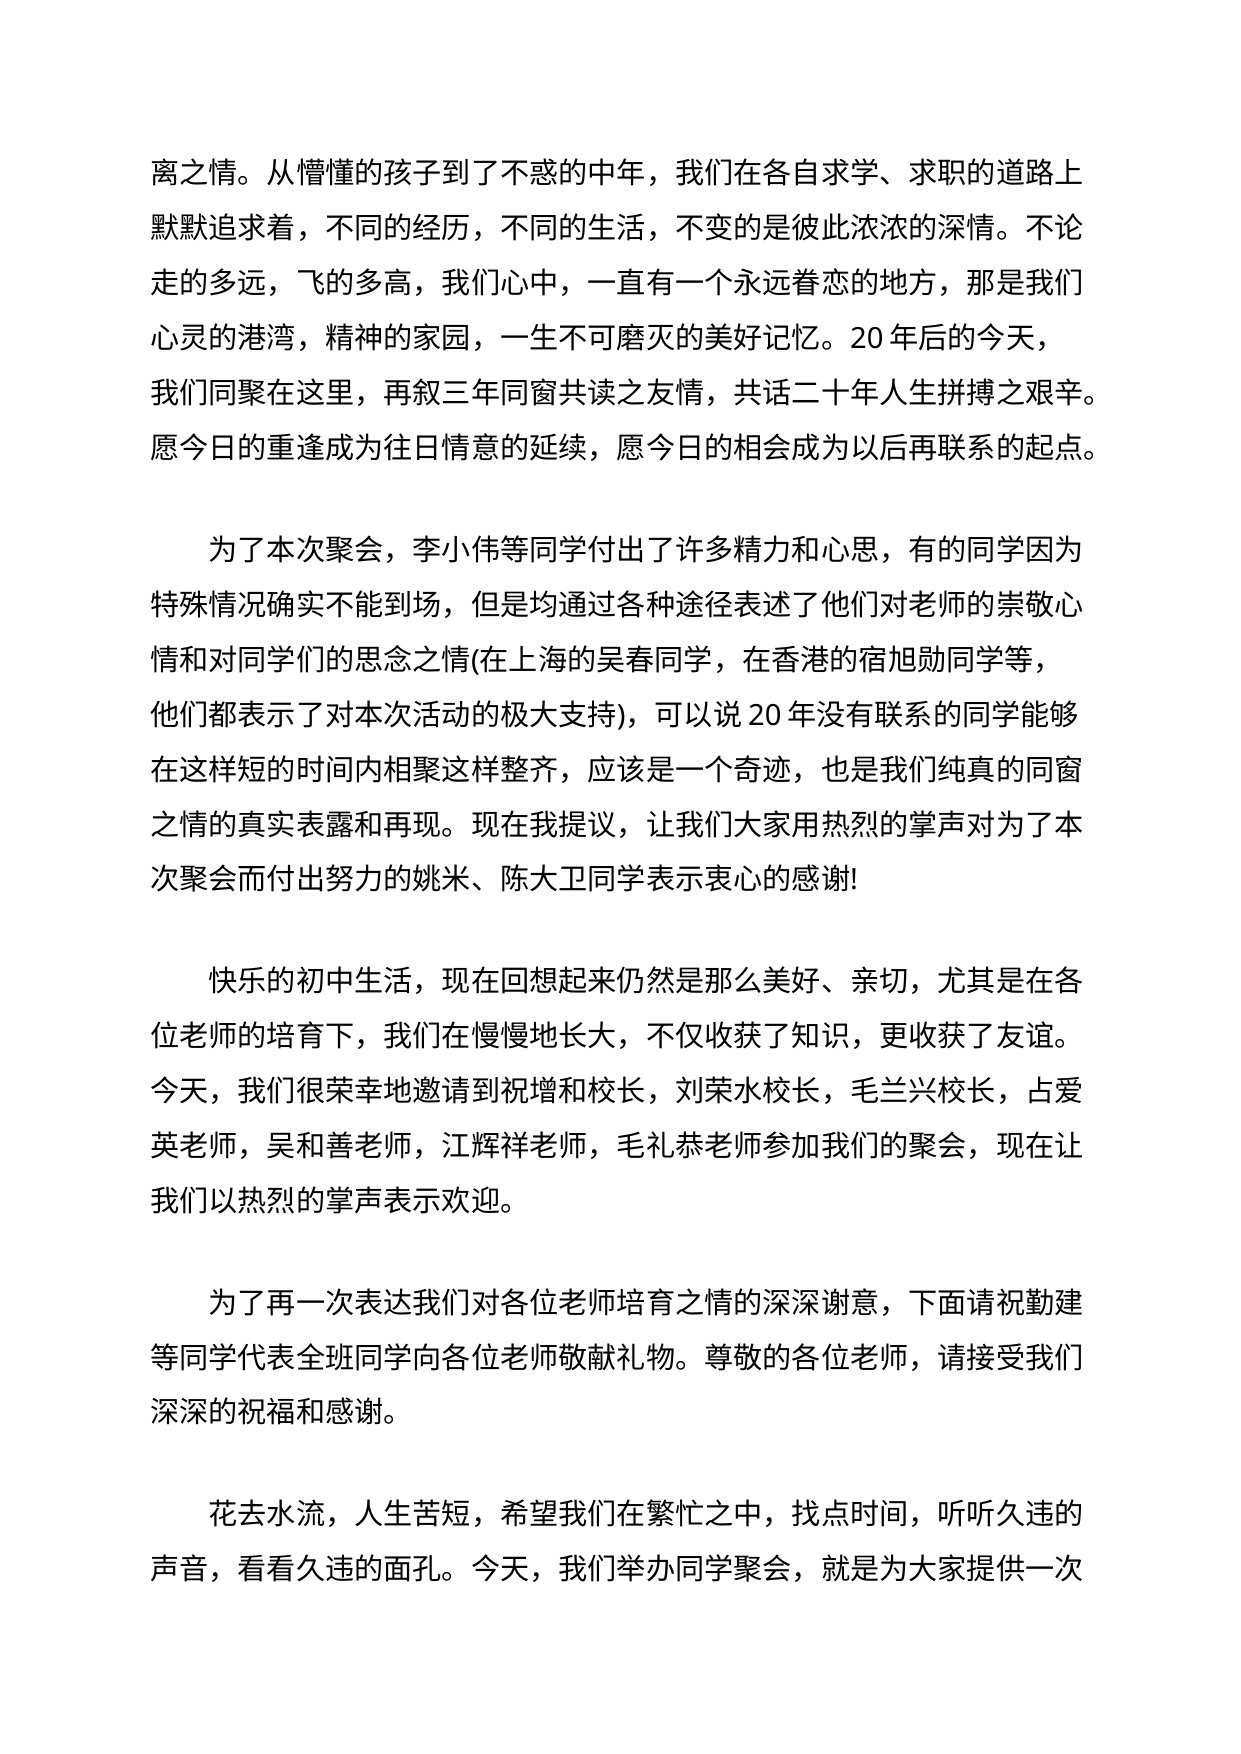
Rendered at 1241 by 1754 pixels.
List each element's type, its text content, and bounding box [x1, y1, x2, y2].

text 为了本次聚会，李小伟等同学付出了许多精力和心思，有的同学因为特殊情况确实不能到场，但是均通过各种途径表述了他们对老师的崇敬心情和对同学们的思念之情(在上海的吴春同学，在香港的宿旭勋同学等，他们都表示了对本次活动的极大支持)，可以说20年没有联系的同学能够在这样短的时间内相聚这样整齐，应该是一个奇迹，也是我们纯真的同窗之情的真实表露和再现。现在我提议，让我们大家用热烈的掌声对为了本次聚会而付出努力的姚米、陈大卫同学表示衷心的感谢! [150, 526, 1090, 898]
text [150, 1491, 1090, 1588]
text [150, 150, 1090, 467]
text 为了再一次表达我们对各位老师培育之情的深深谢意，下面请祝勤建等同学代表全班同学向各位老师敬献礼物。尊敬的各位老师，请接受我们深深的祝福和感谢。 [150, 1279, 1090, 1431]
text 快乐的初中生活，现在回想起来仍然是那么美好、亲切，尤其是在各位老师的培育下，我们在慢慢地长大，不仅收获了知识，更收获了友谊。今天，我们很荣幸地邀请到祝增和校长，刘荣水校长，毛兰兴校长，占爱英老师，吴和善老师，江辉祥老师，毛礼恭老师参加我们的聚会，现在让我们以热烈的掌声表示欢迎。 [150, 958, 1090, 1220]
